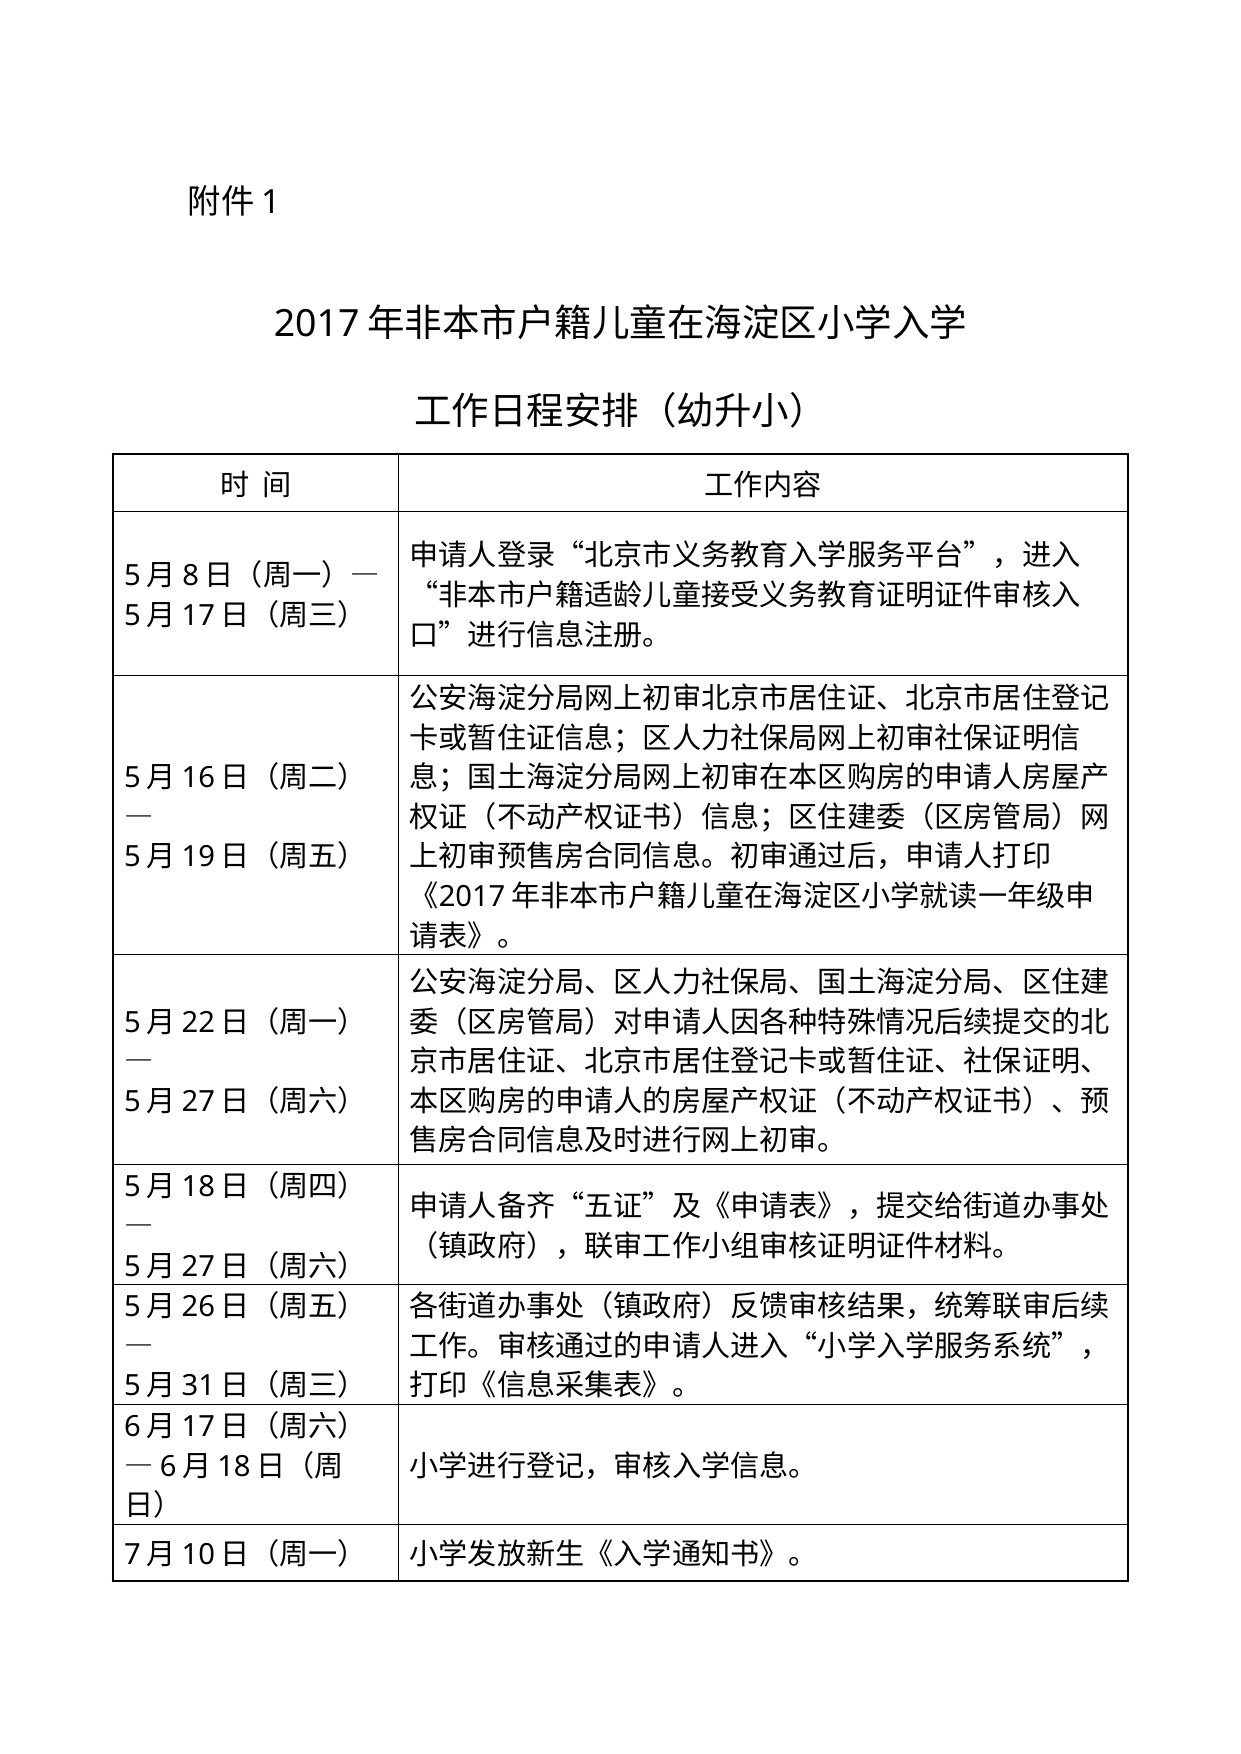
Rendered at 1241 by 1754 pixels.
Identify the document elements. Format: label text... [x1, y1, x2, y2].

table_cell 5月16日（周二）— 5月19日（周五） [114, 676, 398, 954]
text 2017年非本市户籍儿童在海淀区小学入学 [187, 276, 1053, 364]
table_cell 申请人备齐“五证”及《申请表》，提交给街道办事处（镇政府），联审工作小组审核证明证件材料。 [399, 1165, 1127, 1284]
table_header 时 间 [114, 455, 398, 511]
table_cell 公安海淀分局网上初审北京市居住证、北京市居住登记卡或暂住证信息；区人力社保局网上初审社保证明信息；国土海淀分局网上初审在本区购房的申请人房屋产权证（不动产权证书）信息；区住建委（区房管局）网上初审预售房合同信息。初审通过后，申请人打印《2017年非本市户籍儿童在海淀区小学就读一年级申请表》。 [399, 676, 1127, 954]
table_cell 小学发放新生《入学通知书》。 [399, 1525, 1127, 1580]
table_cell 公安海淀分局、区人力社保局、国土海淀分局、区住建委（区房管局）对申请人因各种特殊情况后续提交的北京市居住证、北京市居住登记卡或暂住证、社保证明、本区购房的申请人的房屋产权证（不动产权证书）、预售房合同信息及时进行网上初审。 [399, 955, 1127, 1164]
text 附件1 [187, 172, 1053, 224]
table_header 工作内容 [399, 455, 1127, 511]
table_cell 7月10日（周一）起 [114, 1525, 398, 1580]
table_cell 小学进行登记，审核入学信息。 [399, 1405, 1127, 1523]
table_cell 5月22日（周一）— 5月27日（周六） [114, 955, 398, 1164]
table_cell 各街道办事处（镇政府）反馈审核结果，统筹联审后续工作。审核通过的申请人进入“小学入学服务系统”，打印《信息采集表》。 [399, 1285, 1127, 1404]
text 工作日程安排（幼升小） [187, 364, 1053, 452]
table_cell 5月18日（周四）— 5月27日（周六） [114, 1165, 398, 1284]
table_cell 5月 8日（周一）— 5月17日（周三） [114, 512, 398, 675]
table_cell 申请人登录“北京市义务教育入学服务平台”，进入“非本市户籍适龄儿童接受义务教育证明证件审核入口”进行信息注册。 [399, 512, 1127, 675]
table_cell 6月17日（周六）— 6月18日（周日） [114, 1405, 398, 1523]
table_cell 5月26日（周五） — 5月31日（周三） [114, 1285, 398, 1404]
